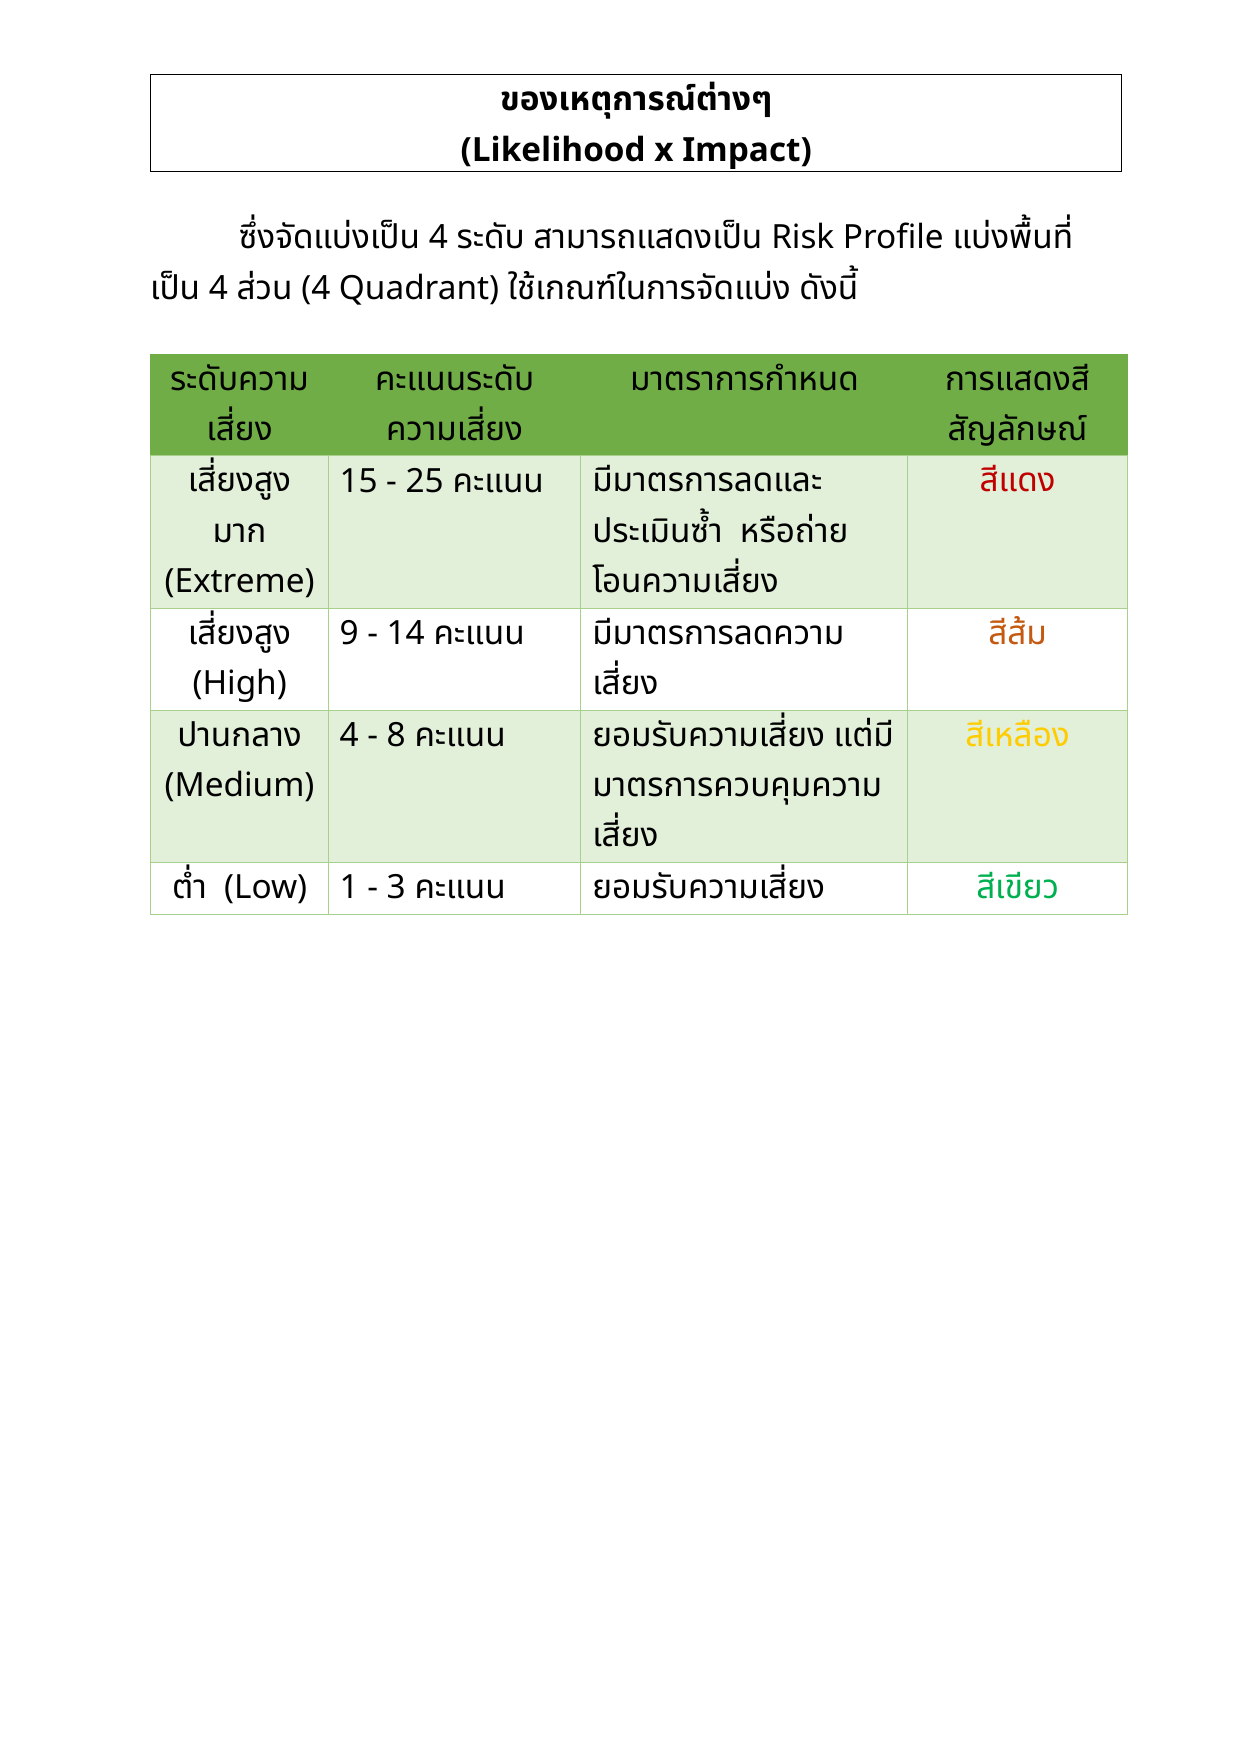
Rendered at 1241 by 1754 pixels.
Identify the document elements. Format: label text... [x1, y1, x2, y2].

table_cell 4 - 8 คะแนน [329, 711, 580, 862]
table_cell ปานกลาง (Medium) [151, 711, 328, 862]
table_header การแสดงสีสัญลักษณ์ [908, 355, 1127, 455]
table_header คะแนนระดับความเสี่ยง [329, 355, 580, 455]
table_cell ยอมรับความเสี่ยง [581, 863, 907, 913]
table_cell ยอมรับความเสี่ยง แต่มีมาตรการควบคุมความเสี่ยง [581, 711, 907, 862]
table_cell 1 - 3 คะแนน [329, 863, 580, 913]
table_cell 15 - 25 คะแนน [329, 456, 580, 608]
table_header ระดับความเสี่ยง [151, 355, 328, 455]
table_cell มีมาตรการลดและประเมินซ้ำ หรือถ่ายโอนความเสี่ยง [581, 456, 907, 608]
table_cell มีมาตรการลดความเสี่ยง [581, 609, 907, 709]
table_cell สีเหลือง [908, 711, 1127, 862]
text ซึ่งจัดแบ่งเป็น 4 ระดับ สามารถแสดงเป็น Risk Profile แบ่งพื้นที่เป็น 4 ส่วน (4 Quadrant) ใช้เกณฑ์ในการจัดแบ่ง ดังนี้ [150, 213, 1122, 314]
table_cell สีแดง [908, 456, 1127, 608]
table_cell สีส้ม [908, 609, 1127, 709]
table_cell สีเขียว [908, 863, 1127, 913]
table_cell เสี่ยงสูง (High) [151, 609, 328, 709]
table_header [151, 75, 1121, 171]
table_cell เสี่ยงสูงมาก (Extreme) [151, 456, 328, 608]
table_cell ต่ำ (Low) [151, 863, 328, 913]
table_header มาตราการกำหนด [581, 355, 907, 455]
table_cell 9 - 14 คะแนน [329, 609, 580, 709]
